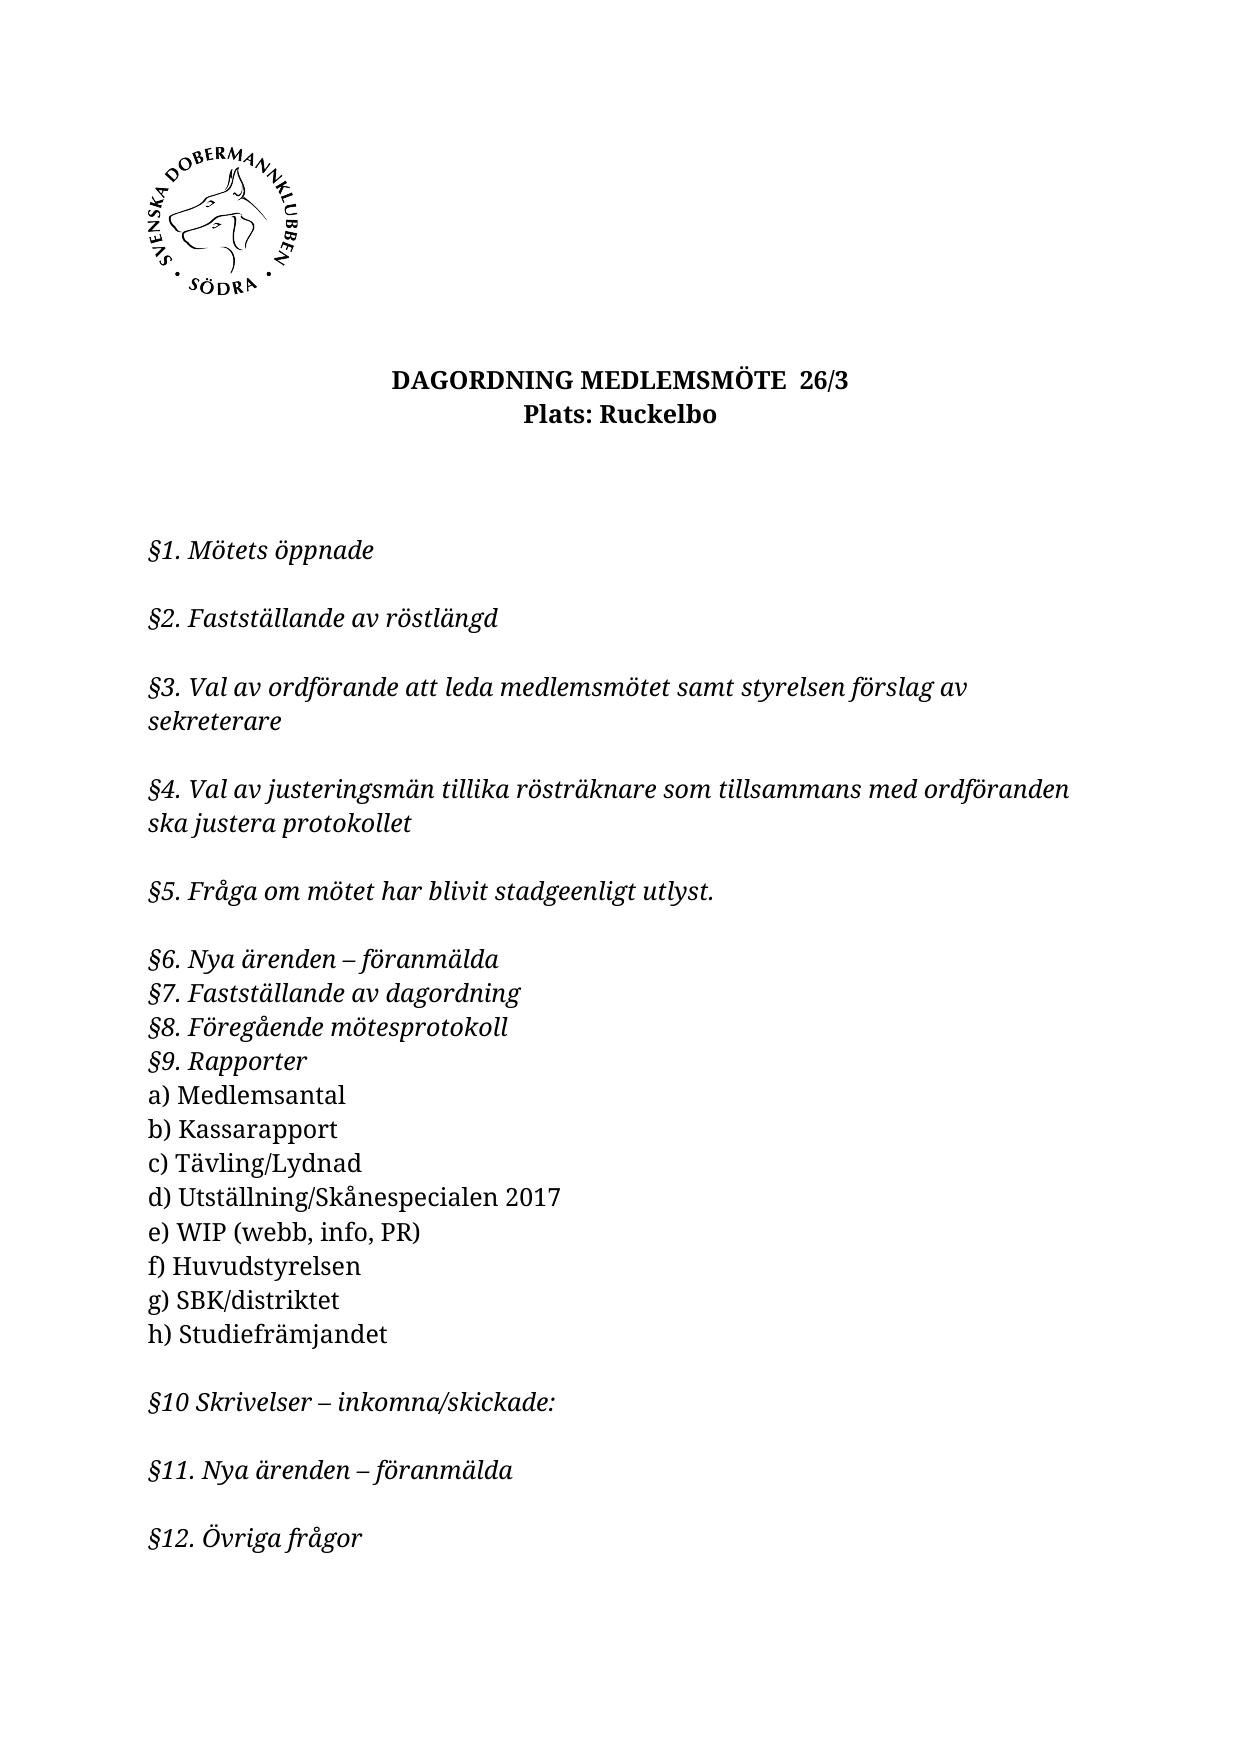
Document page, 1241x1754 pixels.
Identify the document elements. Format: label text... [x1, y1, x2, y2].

text §11. Nya ärenden – föranmälda [148, 1453, 1093, 1487]
text §1. Mötets öppnade [148, 533, 1093, 567]
text §2. Fastställande av röstlängd [148, 601, 1093, 635]
text §10 Skrivelser – inkomna/skickade: [148, 1384, 1093, 1418]
text §9. Rapporter [148, 1044, 1093, 1078]
text Plats: Ruckelbo [148, 397, 1093, 431]
text §5. Fråga om mötet har blivit stadgeenligt utlyst. [148, 873, 1093, 908]
text §8. Föregående mötesprotokoll [148, 1010, 1093, 1044]
text e) WIP (webb, info, PR) [148, 1214, 1093, 1248]
text c) Tävling/Lydnad [148, 1146, 1093, 1180]
text f) Huvudstyrelsen [148, 1248, 1093, 1282]
text DAGORDNING MEDLEMSMÖTE 26/3 [148, 363, 1093, 397]
text d) Utställning/Skånespecialen 2017 [148, 1180, 1093, 1214]
text g) SBK/distriktet [148, 1282, 1093, 1316]
text a) Medlemsantal [148, 1078, 1093, 1112]
text §7. Fastställande av dagordning [148, 976, 1093, 1010]
text h) Studiefrämjandet [148, 1316, 1093, 1350]
text b) Kassarapport [148, 1112, 1093, 1146]
text §3. Val av ordförande att leda medlemsmötet samt styrelsen förslag av sekreterare [148, 669, 1093, 737]
text §6. Nya ärenden – föranmälda [148, 942, 1093, 976]
text §12. Övriga frågor [148, 1521, 1093, 1555]
picture [147, 147, 298, 295]
text §4. Val av justeringsmän tillika rösträknare som tillsammans med ordföranden ska justera protokollet [148, 771, 1093, 839]
